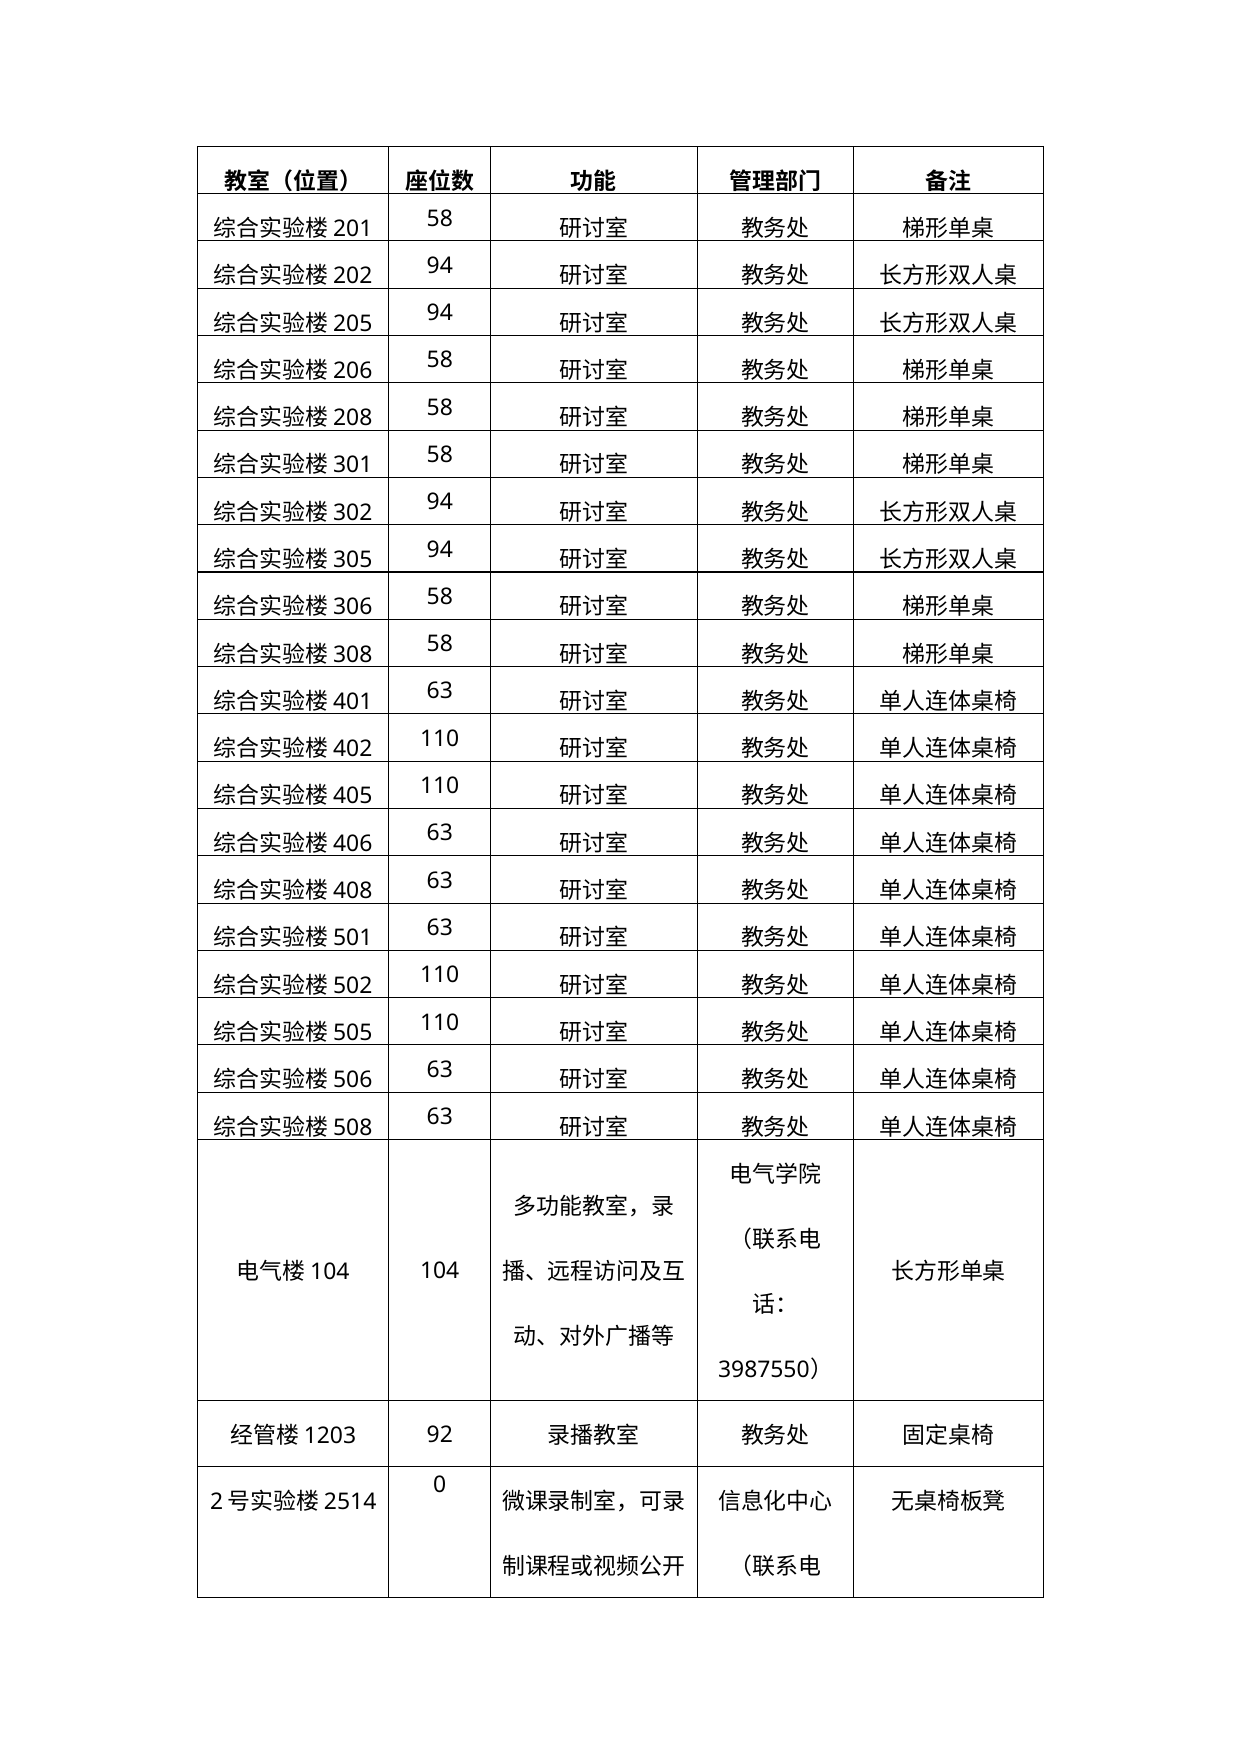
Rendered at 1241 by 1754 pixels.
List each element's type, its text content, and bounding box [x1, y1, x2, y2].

table_cell 教务处 [698, 714, 853, 761]
table_cell 教务处 [698, 525, 853, 571]
table_cell 单人连体桌椅 [854, 1093, 1043, 1139]
table_cell 教务处 [698, 951, 853, 997]
table_cell 微课录制室，可录制课程或视频公开课使用 [491, 1467, 697, 1597]
table_cell 研讨室 [491, 809, 697, 855]
table_cell 梯形单桌 [854, 383, 1043, 429]
table_cell 研讨室 [491, 620, 697, 666]
table_cell 研讨室 [491, 336, 697, 382]
table_cell 综合实验楼401 [198, 667, 388, 713]
table_cell 研讨室 [491, 194, 697, 240]
table_cell 104 [389, 1140, 490, 1400]
table_cell 63 [389, 856, 490, 902]
table_cell 研讨室 [491, 383, 697, 429]
table_cell 单人连体桌椅 [854, 667, 1043, 713]
table_cell 无桌椅板凳 [854, 1467, 1043, 1597]
table_cell 教务处 [698, 620, 853, 666]
table_cell 单人连体桌椅 [854, 951, 1043, 997]
table_cell 研讨室 [491, 478, 697, 524]
table_cell 长方形双人桌 [854, 525, 1043, 571]
table_cell 综合实验楼505 [198, 998, 388, 1044]
table_cell 63 [389, 1093, 490, 1139]
table_cell 综合实验楼206 [198, 336, 388, 382]
table_cell 94 [389, 289, 490, 335]
table_cell 长方形单桌 [854, 1140, 1043, 1400]
table_cell 58 [389, 620, 490, 666]
table_cell 综合实验楼202 [198, 241, 388, 288]
table_cell 录播教室 [491, 1401, 697, 1466]
table_cell 研讨室 [491, 998, 697, 1044]
table_cell 教务处 [698, 1045, 853, 1092]
table_cell 研讨室 [491, 525, 697, 571]
table_cell 多功能教室，录播、远程访问及互动、对外广播等 [491, 1140, 697, 1400]
table_cell 研讨室 [491, 904, 697, 950]
table_cell 94 [389, 241, 490, 288]
table_cell 单人连体桌椅 [854, 904, 1043, 950]
table_cell 0 [389, 1467, 490, 1597]
table_cell 教务处 [698, 1093, 853, 1139]
table_cell 梯形单桌 [854, 573, 1043, 619]
table_cell 63 [389, 1045, 490, 1092]
table_cell 研讨室 [491, 573, 697, 619]
table_cell 综合实验楼306 [198, 573, 388, 619]
table_cell 综合实验楼502 [198, 951, 388, 997]
table_cell 92 [389, 1401, 490, 1466]
table_cell 单人连体桌椅 [854, 809, 1043, 855]
table_cell 教务处 [698, 1401, 853, 1466]
table_cell 58 [389, 194, 490, 240]
table_cell 94 [389, 478, 490, 524]
table_cell 电气楼104 [198, 1140, 388, 1400]
table_cell 单人连体桌椅 [854, 856, 1043, 902]
table_header 功能 [491, 147, 697, 193]
table_cell 教务处 [698, 336, 853, 382]
table_cell 110 [389, 762, 490, 808]
table_cell 综合实验楼208 [198, 383, 388, 429]
table_header 管理部门 [698, 147, 853, 193]
table_cell 信息化中心（联系电话：3987212） [698, 1467, 853, 1597]
table_cell 综合实验楼301 [198, 431, 388, 477]
table_cell 长方形双人桌 [854, 289, 1043, 335]
table_cell 综合实验楼508 [198, 1093, 388, 1139]
table_cell 综合实验楼302 [198, 478, 388, 524]
table_cell 单人连体桌椅 [854, 762, 1043, 808]
table_cell 研讨室 [491, 714, 697, 761]
table_cell 单人连体桌椅 [854, 998, 1043, 1044]
table_cell 教务处 [698, 998, 853, 1044]
table_header 教室（位置） [198, 147, 388, 193]
table_cell 固定桌椅 [854, 1401, 1043, 1466]
table_cell 58 [389, 573, 490, 619]
table_header 座位数 [389, 147, 490, 193]
table_cell 教务处 [698, 573, 853, 619]
table_cell 教务处 [698, 431, 853, 477]
table_cell 教务处 [698, 478, 853, 524]
table_cell 研讨室 [491, 1045, 697, 1092]
table_cell 综合实验楼205 [198, 289, 388, 335]
table_cell 经管楼1203 [198, 1401, 388, 1466]
table_cell 研讨室 [491, 241, 697, 288]
table_cell 单人连体桌椅 [854, 714, 1043, 761]
table_cell 63 [389, 667, 490, 713]
table_cell 教务处 [698, 289, 853, 335]
table_cell 综合实验楼305 [198, 525, 388, 571]
table_cell 长方形双人桌 [854, 241, 1043, 288]
table_cell 研讨室 [491, 762, 697, 808]
table_cell 综合实验楼506 [198, 1045, 388, 1092]
table_cell 58 [389, 383, 490, 429]
table_cell 综合实验楼201 [198, 194, 388, 240]
table_cell 梯形单桌 [854, 431, 1043, 477]
table_cell 综合实验楼402 [198, 714, 388, 761]
table_cell 研讨室 [491, 856, 697, 902]
table_cell 研讨室 [491, 667, 697, 713]
table_cell 63 [389, 904, 490, 950]
table_cell 教务处 [698, 856, 853, 902]
table_cell 综合实验楼501 [198, 904, 388, 950]
table_cell 长方形双人桌 [854, 478, 1043, 524]
table_header 备注 [854, 147, 1043, 193]
table_cell 综合实验楼406 [198, 809, 388, 855]
table_cell 研讨室 [491, 289, 697, 335]
table_cell 58 [389, 336, 490, 382]
table_cell 110 [389, 951, 490, 997]
table_cell 研讨室 [491, 951, 697, 997]
table_cell 110 [389, 714, 490, 761]
table_cell 梯形单桌 [854, 620, 1043, 666]
table_cell 单人连体桌椅 [854, 1045, 1043, 1092]
table_cell 教务处 [698, 383, 853, 429]
table_cell 教务处 [698, 667, 853, 713]
table_cell 综合实验楼308 [198, 620, 388, 666]
table_cell 教务处 [698, 241, 853, 288]
table_cell 教务处 [698, 762, 853, 808]
table_cell 梯形单桌 [854, 336, 1043, 382]
table_cell 梯形单桌 [854, 194, 1043, 240]
table_cell 综合实验楼408 [198, 856, 388, 902]
table_cell 教务处 [698, 904, 853, 950]
table_cell 教务处 [698, 194, 853, 240]
table_cell 电气学院 （联系电话：3987550） [698, 1140, 853, 1400]
table_cell 研讨室 [491, 431, 697, 477]
table_cell 94 [389, 525, 490, 571]
table_cell 110 [389, 998, 490, 1044]
table_cell 研讨室 [491, 1093, 697, 1139]
table_cell 63 [389, 809, 490, 855]
table_cell 综合实验楼405 [198, 762, 388, 808]
table_cell 58 [389, 431, 490, 477]
table_cell 2号实验楼2514 [198, 1467, 388, 1597]
table_cell 教务处 [698, 809, 853, 855]
